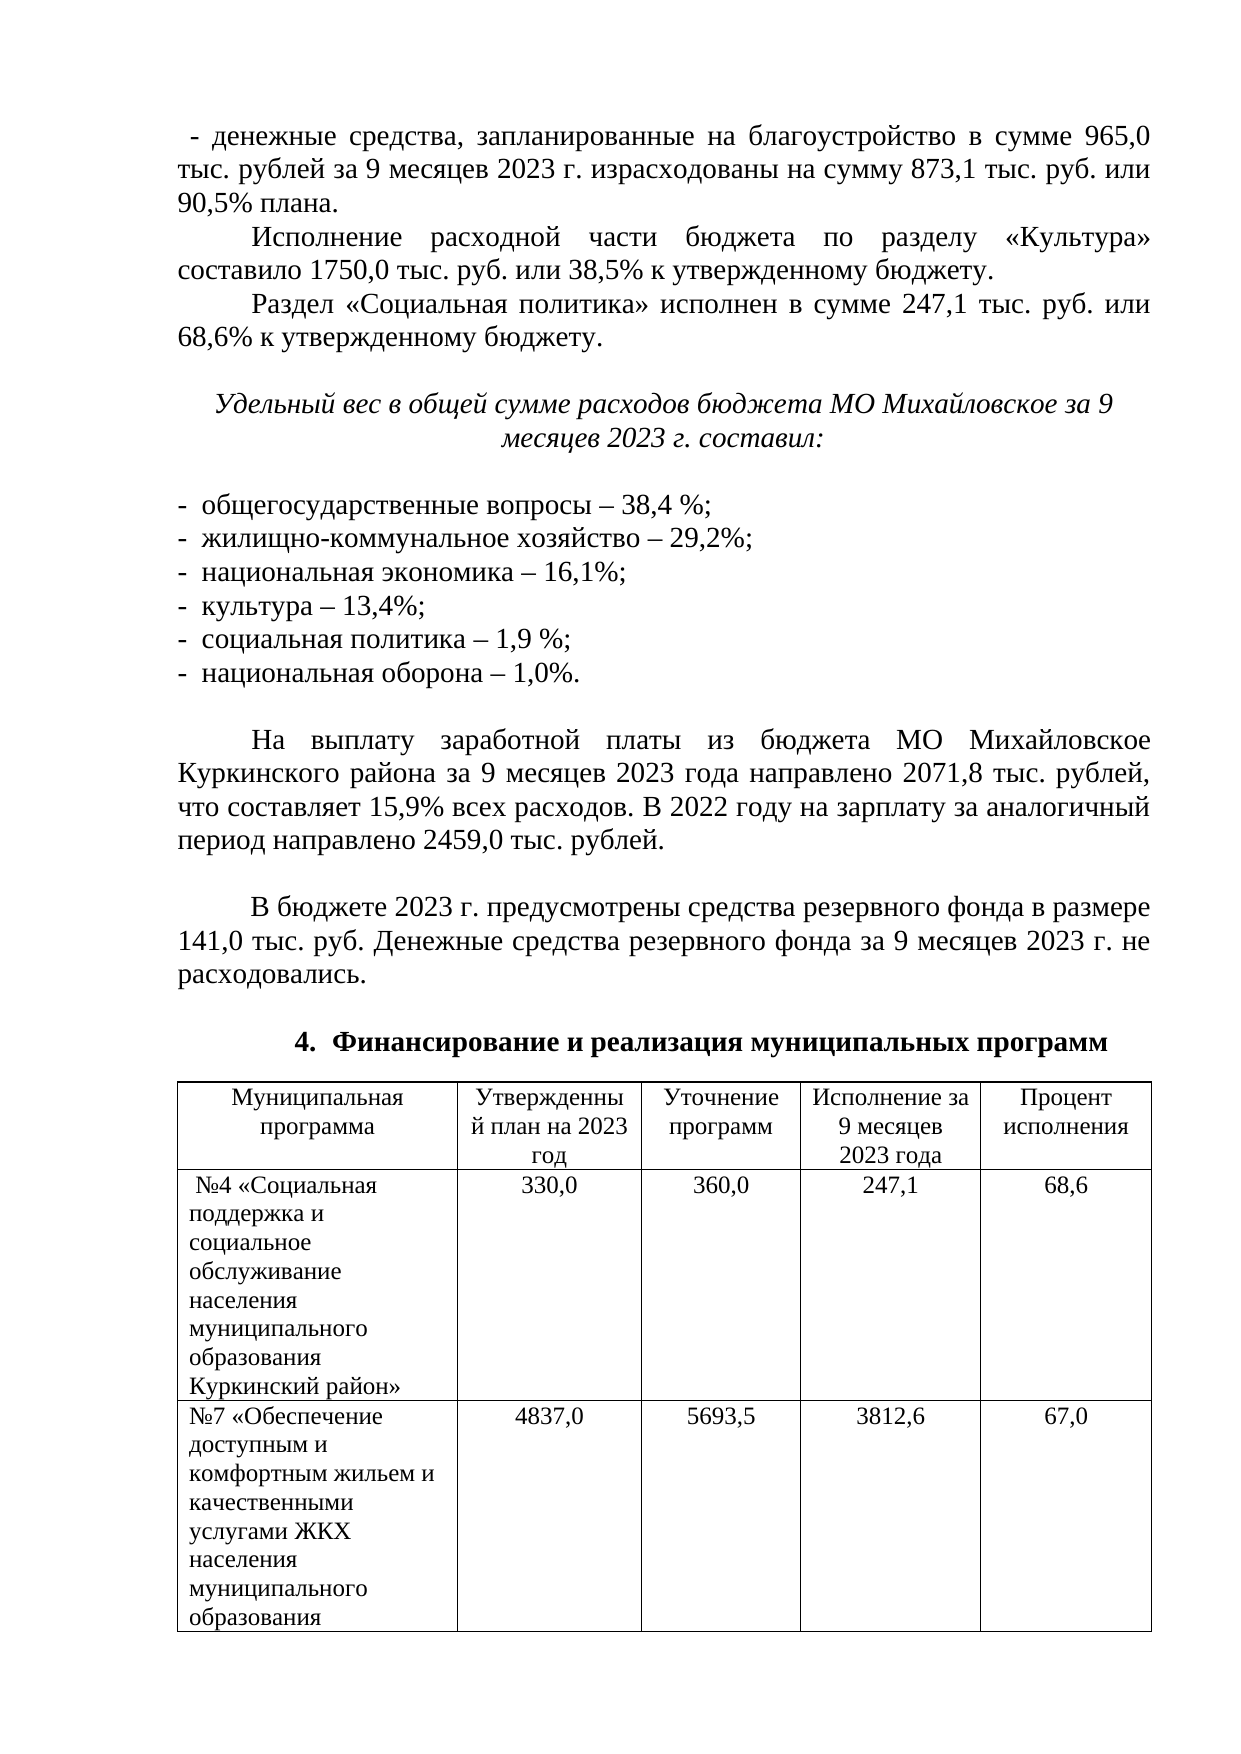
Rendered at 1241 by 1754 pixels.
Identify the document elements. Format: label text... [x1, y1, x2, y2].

table_header Исполнение за 9 месяцев 2023 года [801, 1083, 980, 1169]
table_cell 68,6 [981, 1170, 1151, 1400]
table_cell 5693,5 [642, 1401, 800, 1631]
table_header Муниципальная программа [178, 1083, 457, 1169]
text Исполнение расходной части бюджета по разделу «Культура» составило 1750,0 тыс. руб. или 38,5% к утвержденному бюджету. [177, 219, 1152, 286]
text - общегосударственные вопросы – 38,4 %; [177, 487, 1152, 521]
text - национальная оборона – 1,0%. [177, 655, 1152, 688]
table_cell 67,0 [981, 1401, 1151, 1631]
text - национальная экономика – 16,1%; [177, 554, 1152, 588]
table_header Уточнение программ [642, 1083, 800, 1169]
table_header Процент исполнения [981, 1083, 1151, 1169]
table_cell 247,1 [801, 1170, 980, 1400]
text Раздел «Социальная политика» исполнен в сумме 247,1 тыс. руб. или 68,6% к утвержденному бюджету. [177, 286, 1152, 353]
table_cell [178, 1401, 457, 1631]
table_header Утвержденный план на 2023 год [458, 1083, 641, 1169]
text - денежные средства, запланированные на благоустройство в сумме 965,0 тыс. рублей за 9 месяцев 2023 г. израсходованы на сумму 873,1 тыс. руб. или 90,5% плана. [177, 118, 1152, 219]
text В бюджете 2023 г. предусмотрены средства резервного фонда в размере 141,0 тыс. руб. Денежные средства резервного фонда за 9 месяцев 2023 г. не расходовались. [177, 889, 1152, 990]
text Удельный вес в общей сумме расходов бюджета МО Михайловское за 9 месяцев 2023 г. составил: [177, 386, 1152, 453]
table_cell 330,0 [458, 1170, 641, 1400]
list Финансирование и реализация муниципальных программ [251, 1024, 1152, 1057]
table_cell 360,0 [642, 1170, 800, 1400]
text На выплату заработной платы из бюджета МО Михайловское Куркинского района за 9 месяцев 2023 года направлено 2071,8 тыс. рублей, что составляет 15,9% всех расходов. В 2022 году на зарплату за аналогичный период направлено 2459,0 тыс. рублей. [177, 722, 1152, 856]
text - социальная политика – 1,9 %; [177, 621, 1152, 655]
table_cell 3812,6 [801, 1401, 980, 1631]
text - жилищно-коммунальное хозяйство – 29,2%; [177, 521, 1152, 554]
table_cell 4837,0 [458, 1401, 641, 1631]
table_cell №4 «Социальная поддержка и социальное обслуживание населения муниципального образования Куркинский район» [178, 1170, 457, 1400]
text - культура – 13,4%; [177, 588, 1152, 621]
